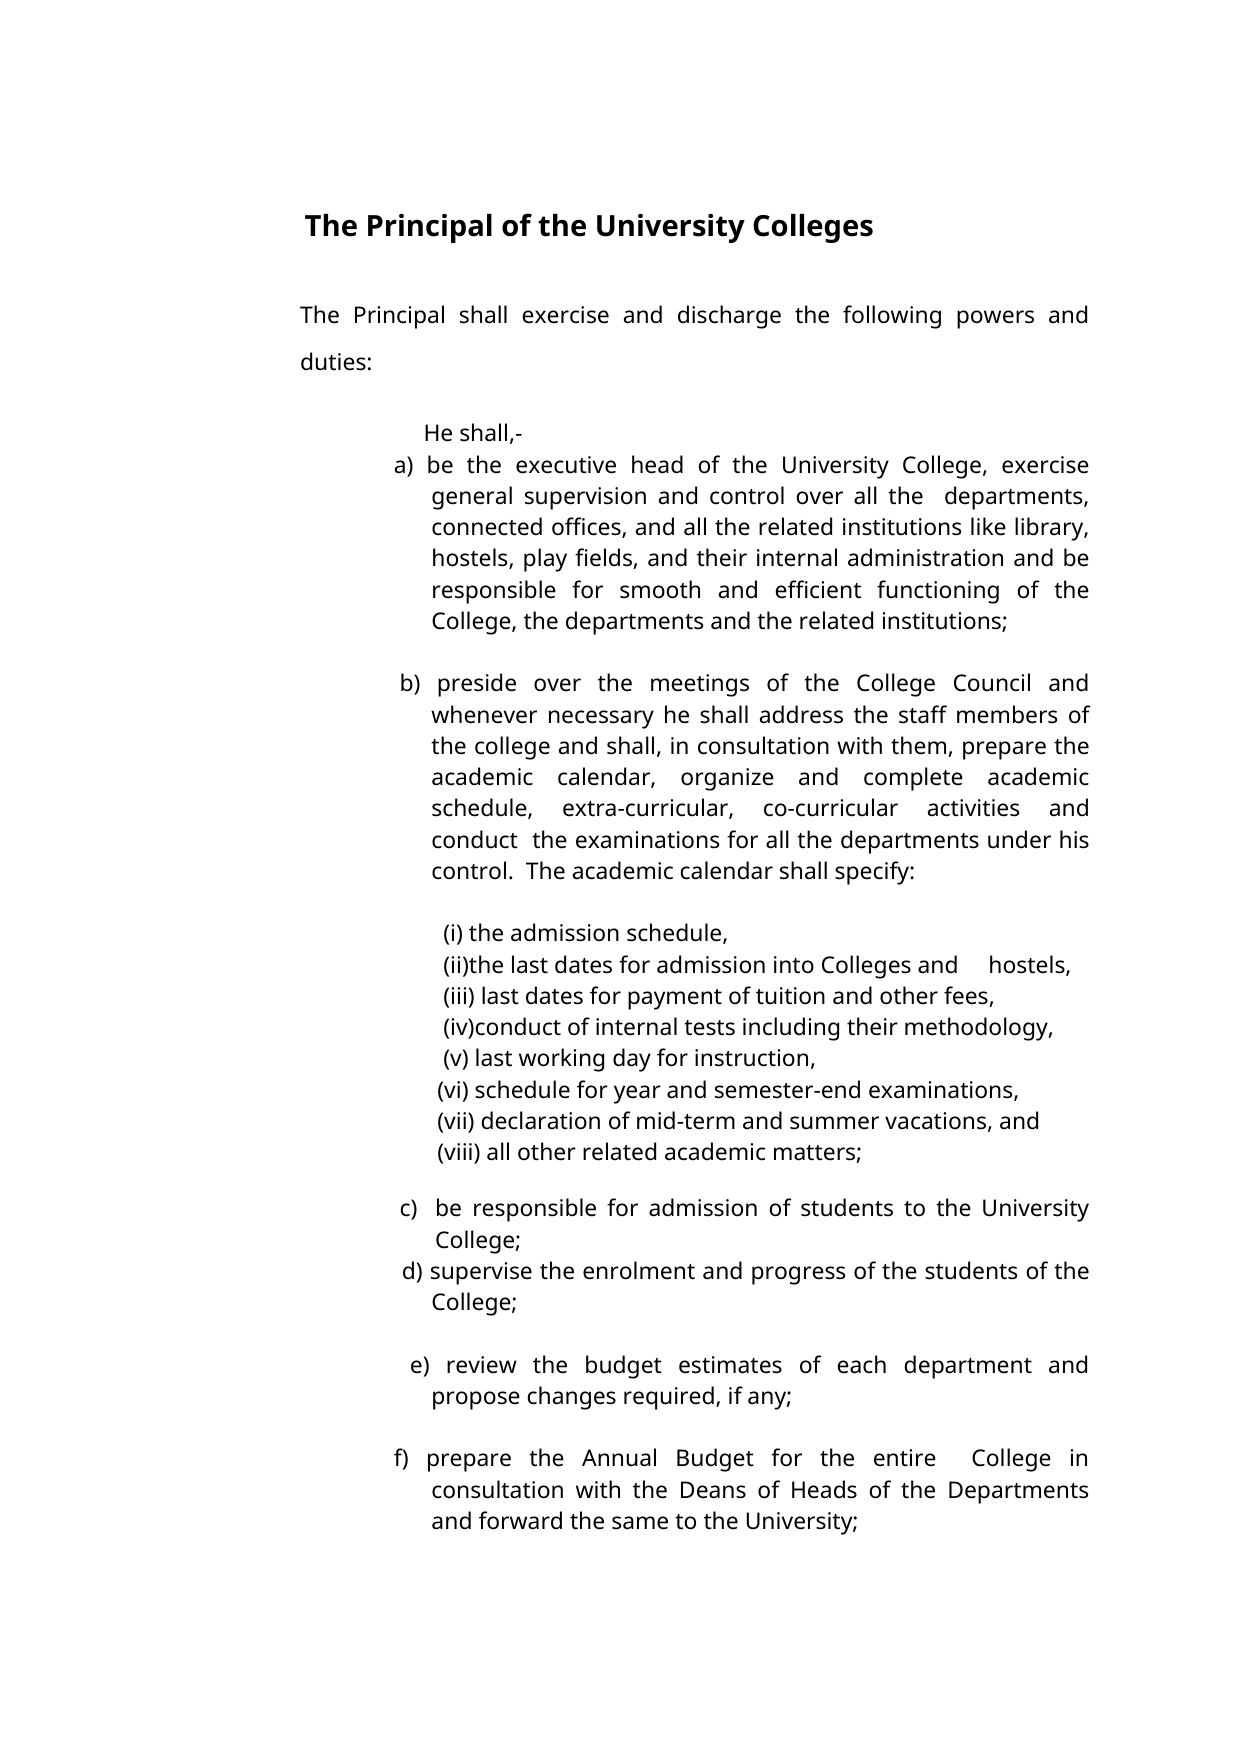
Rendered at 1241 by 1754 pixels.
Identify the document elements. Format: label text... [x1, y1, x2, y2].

text He shall,- [150, 417, 1090, 449]
text (i) the admission schedule, [431, 917, 1090, 949]
text (vii) declaration of mid-term and summer vacations, and [431, 1105, 1090, 1136]
list be responsible for admission of students to the ; [399, 1192, 1090, 1255]
text The Principal of the University Colleges [225, 205, 1090, 245]
text (iv)conduct of internal tests including their methodology, [431, 1011, 1090, 1042]
text (v) last working day for instruction, [431, 1042, 1090, 1074]
text e) review the budget estimates of each department and propose changes required, if any; [394, 1349, 1090, 1411]
text d) supervise the enrolment and progress of the students of the College; [402, 1255, 1090, 1317]
text (iii) last dates for payment of tuition and other fees, [431, 980, 1090, 1011]
text (vi) schedule for year and semester-end examinations, [431, 1074, 1090, 1105]
text The Principal shall exercise and discharge the following powers and duties: [150, 299, 1090, 377]
text f) prepare the Annual Budget for the entire College in consultation with the Deans of Heads of the Departments and forward the same to the University; [394, 1442, 1090, 1536]
text (viii) all other related academic matters; [431, 1136, 1090, 1167]
text (ii)the last dates for admission into Colleges and hostels, [431, 949, 1090, 980]
text b) preside over the meetings of the College Council and whenever necessary he shall address the staff members of the college and shall, in consultation with them, prepare the academic calendar, organize and complete academic schedule, extra-curricular, co-curricular activities and conduct the examinations for all the departments under his control. The academic calendar shall specify: [399, 667, 1090, 886]
text a) be the executive head of the University College, exercise general supervision and control over all the departments, connected offices, and all the related institutions like library, hostels, play fields, and their internal administration and be responsible for smooth and efficient functioning of the College, the departments and the related institutions; [393, 449, 1090, 636]
